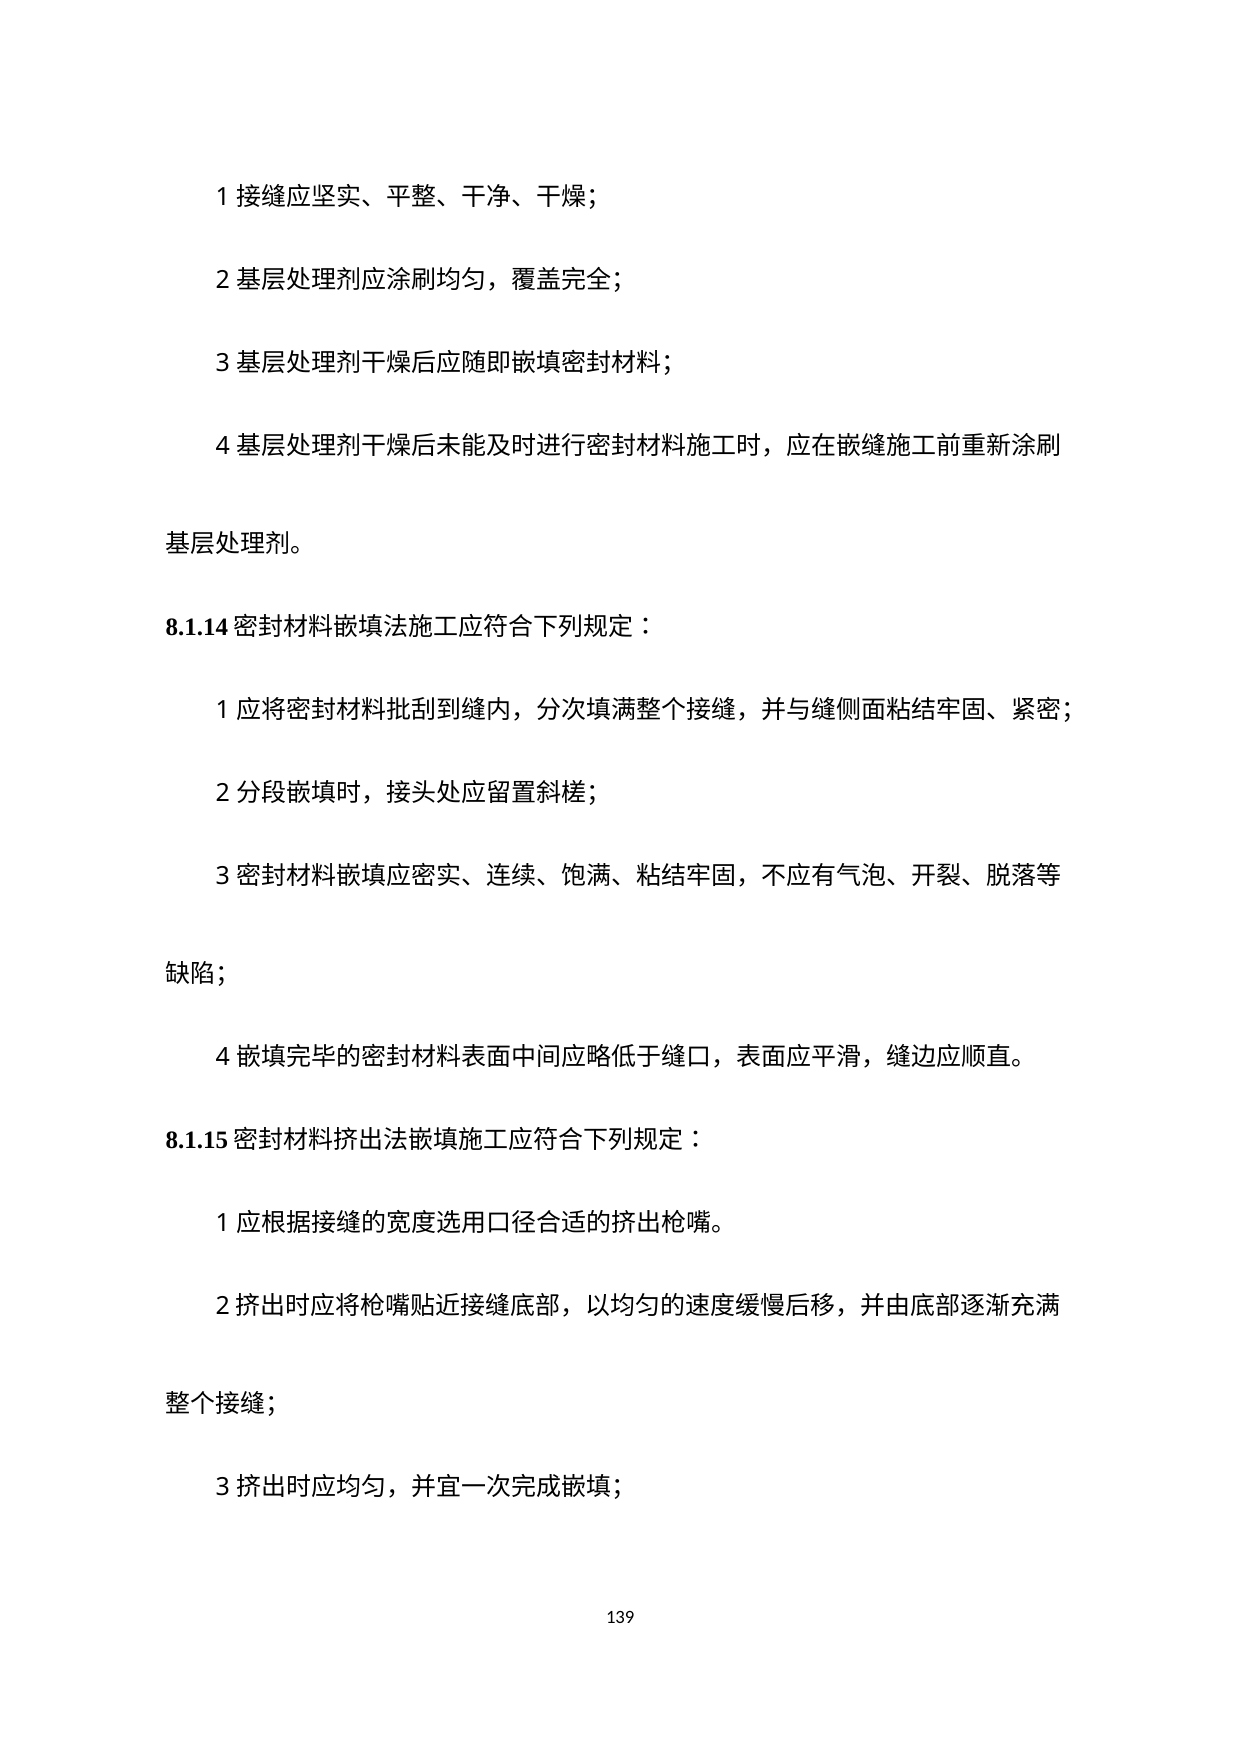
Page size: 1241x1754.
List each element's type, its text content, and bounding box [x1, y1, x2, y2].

text 2挤出时应将枪嘴贴近接缝底部，以均匀的速度缓慢后移，并由底部逐渐充满整个接缝； [165, 1271, 1075, 1434]
text 1 应将密封材料批刮到缝内，分次填满整个接缝，并与缝侧面粘结牢固、紧密； [165, 675, 1075, 740]
text 8.1.15 密封材料挤出法嵌填施工应符合下列规定： [165, 1105, 1075, 1170]
text 2 分段嵌填时，接头处应留置斜槎； [165, 758, 1075, 823]
text 1 接缝应坚实、平整、干净、干燥； [165, 162, 1075, 227]
text 4 基层处理剂干燥后未能及时进行密封材料施工时，应在嵌缝施工前重新涂刷基层处理剂。 [165, 411, 1075, 574]
text 4 嵌填完毕的密封材料表面中间应略低于缝口，表面应平滑，缝边应顺直。 [165, 1022, 1075, 1087]
text 3 基层处理剂干燥后应随即嵌填密封材料； [165, 328, 1075, 393]
text 3 挤出时应均匀，并宜一次完成嵌填； [165, 1452, 1075, 1517]
text 3 密封材料嵌填应密实、连续、饱满、粘结牢固，不应有气泡、开裂、脱落等缺陷； [165, 841, 1075, 1004]
text 2 基层处理剂应涂刷均匀，覆盖完全； [165, 245, 1075, 310]
text 1 应根据接缝的宽度选用口径合适的挤出枪嘴。 [165, 1188, 1075, 1253]
text 8.1.14 密封材料嵌填法施工应符合下列规定： [165, 592, 1075, 657]
